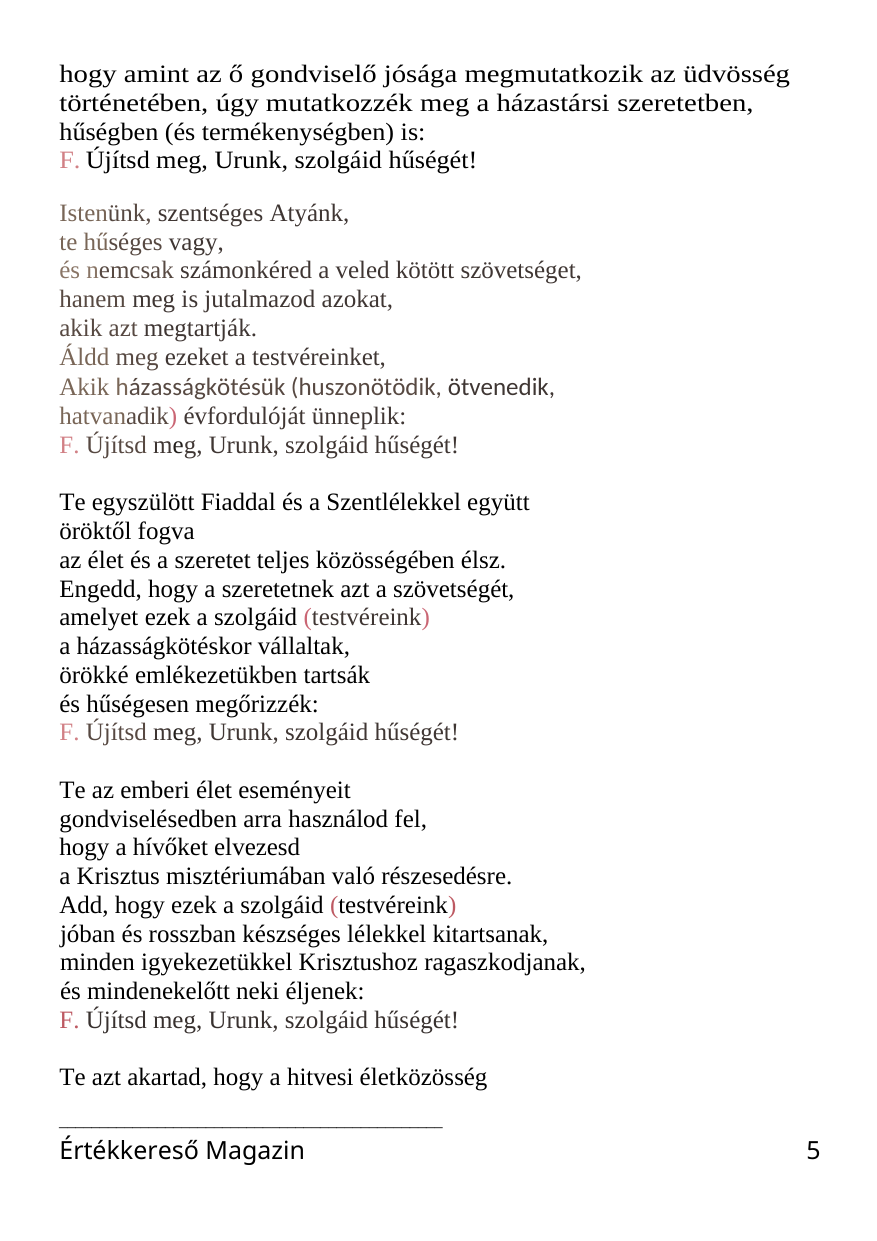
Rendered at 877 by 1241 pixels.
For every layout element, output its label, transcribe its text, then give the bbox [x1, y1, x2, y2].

text minden igyekezetükkel Krisztushoz ragaszkodjanak, [59, 947, 818, 976]
text te hűséges vagy, [59, 227, 818, 256]
text Te az emberi élet eseményeit [59, 775, 818, 804]
text gondviselésedben arra használod fel, [59, 804, 818, 832]
text F. Újítsd meg, Urunk, szolgáid hűségét! [59, 717, 818, 746]
list a házasságkötéskor vállaltak, [59, 631, 818, 660]
text Istenünk, szentséges Atyánk, [59, 198, 818, 227]
text hogy amint az ő gondviselő jósága megmutatkozik az üdvösség történetében, úgy mutatkozzék meg a házastársi szeretetben, hűségben (és termékenységben) is: [59, 59, 818, 145]
list Áldd meg ezeket a testvéreinket, [59, 342, 818, 371]
text Te azt akartad, hogy a hitvesi életközösség [59, 1062, 818, 1091]
text és hűségesen megőrizzék: [59, 689, 818, 717]
text az élet és a szeretet teljes közösségében élsz. [59, 545, 818, 574]
text akik azt megtartják. [59, 313, 818, 342]
text F. Újítsd meg, Urunk, szolgáid hűségét! [59, 430, 818, 459]
text Engedd, hogy a szeretetnek azt a szövetségét, [59, 574, 818, 602]
text hogy a hívőket elvezesd [59, 832, 818, 861]
text hanem meg is jutalmazod azokat, [59, 284, 818, 313]
text és mindenekelőtt neki éljenek: [59, 976, 818, 1005]
list hatvanadik) évfordulóját ünneplik: [59, 401, 818, 430]
text jóban és rosszban készséges lélekkel kitartsanak, [59, 919, 818, 947]
text Add, hogy ezek a szolgáid (testvéreink) [59, 890, 818, 919]
text a Krisztus misztériumában való részesedésre. [59, 861, 818, 890]
text öröktől fogva [59, 516, 818, 545]
text örökké emlékezetükben tartsák [59, 660, 818, 689]
list Akik házasságkötésük (huszonötödik, ötvenedik, [59, 371, 818, 401]
text Te egyszülött Fiaddal és a Szentlélekkel együtt [59, 487, 818, 516]
text F. Újítsd meg, Urunk, szolgáid hűségét! [59, 1005, 818, 1034]
text F. Újítsd meg, Urunk, szolgáid hűségét! [59, 145, 818, 174]
text és nemcsak számonkéred a veled kötött szövetséget, [59, 256, 818, 284]
list amelyet ezek a szolgáid (testvéreink) [59, 602, 818, 631]
